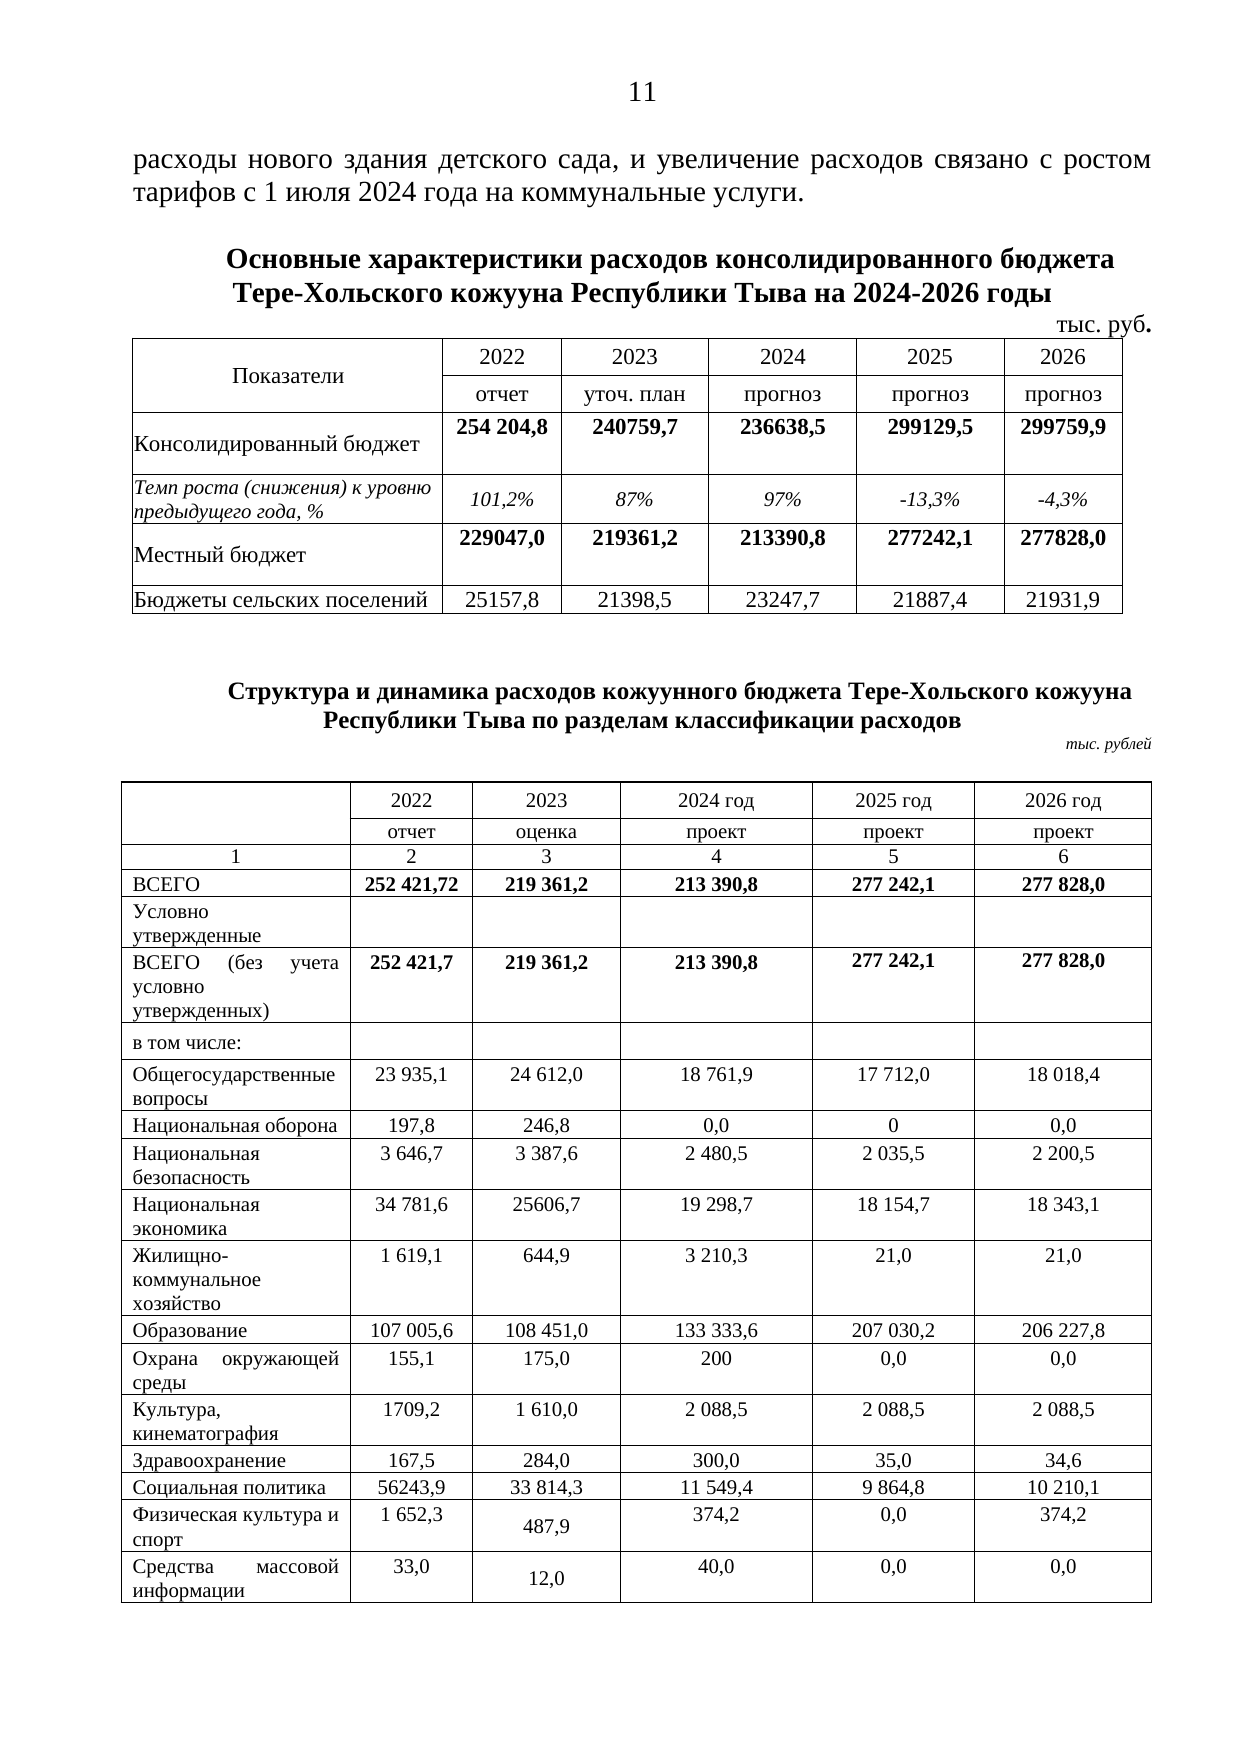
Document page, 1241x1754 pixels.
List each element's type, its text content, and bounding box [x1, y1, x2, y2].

table_cell -4,3% [1005, 475, 1122, 523]
table_cell отчет [351, 819, 472, 843]
table_cell 12,0 [473, 1552, 620, 1602]
table_header 2025 год [813, 783, 974, 818]
table_cell 0,0 [975, 1344, 1151, 1394]
table_cell [975, 897, 1151, 947]
table_cell 236638,5 [709, 413, 856, 474]
table_cell Здравоохранение [122, 1446, 350, 1472]
table_cell 167,5 [351, 1446, 472, 1472]
table_cell 1 619,1 [351, 1241, 472, 1315]
table_cell 1709,2 [351, 1395, 472, 1445]
table_cell Физическая культура и спорт [122, 1500, 350, 1551]
table_cell отчет [443, 376, 561, 412]
table_header 2022 [443, 339, 561, 374]
table_cell 87% [562, 475, 708, 523]
table_cell 21398,5 [562, 586, 708, 613]
table_cell 299129,5 [857, 413, 1004, 474]
table_cell 2 088,5 [975, 1395, 1151, 1445]
table_cell [473, 897, 620, 947]
table_cell 1 610,0 [473, 1395, 620, 1445]
table_cell 4 [621, 845, 812, 868]
table_cell 277 242,1 [813, 948, 974, 1022]
table_cell 21887,4 [857, 586, 1004, 613]
table_cell 108 451,0 [473, 1316, 620, 1342]
table_cell 219 361,2 [473, 870, 620, 896]
table_cell 33,0 [351, 1552, 472, 1602]
table_cell Охрана окружающей среды [122, 1344, 350, 1394]
table_cell [813, 1023, 974, 1059]
table_cell 277 828,0 [975, 948, 1151, 1022]
table_cell 97% [709, 475, 856, 523]
table_cell 0,0 [813, 1500, 974, 1551]
table_cell 277 828,0 [975, 870, 1151, 896]
table_cell 240759,7 [562, 413, 708, 474]
table_cell ВСЕГО (без учета условно утвержденных) [122, 948, 350, 1022]
table_cell 101,2% [443, 475, 561, 523]
table_cell 252 421,7 [351, 948, 472, 1022]
table_cell Средства массовой информации [122, 1552, 350, 1602]
table_header Показатели [133, 339, 442, 412]
table_cell 19 298,7 [621, 1190, 812, 1240]
table_cell 0,0 [813, 1344, 974, 1394]
table_cell 284,0 [473, 1446, 620, 1472]
table_cell 200 [621, 1344, 812, 1394]
text тыс. рублей [133, 733, 1152, 753]
table_cell 0,0 [621, 1111, 812, 1137]
table_cell 21,0 [813, 1241, 974, 1315]
table_cell 207 030,2 [813, 1316, 974, 1342]
table_cell 107 005,6 [351, 1316, 472, 1342]
table_header 2023 [562, 339, 708, 374]
table_cell 175,0 [473, 1344, 620, 1394]
table_cell 2 088,5 [621, 1395, 812, 1445]
table_cell 56243,9 [351, 1473, 472, 1499]
table_cell 277 242,1 [813, 870, 974, 896]
table_cell Жилищно-коммунальное хозяйство [122, 1241, 350, 1315]
table_cell 17 712,0 [813, 1060, 974, 1110]
table_cell 21,0 [975, 1241, 1151, 1315]
table_cell Условно утвержденные [122, 897, 350, 947]
table_cell проект [975, 819, 1151, 843]
table_cell ВСЕГО [122, 870, 350, 896]
table_cell 0 [813, 1111, 974, 1137]
table_cell 374,2 [621, 1500, 812, 1551]
table_cell 213390,8 [709, 524, 856, 585]
table_cell [621, 897, 812, 947]
table_cell 213 390,8 [621, 948, 812, 1022]
table_header 2023 [473, 783, 620, 818]
table_cell 246,8 [473, 1111, 620, 1137]
table_cell 40,0 [621, 1552, 812, 1602]
table_cell 277242,1 [857, 524, 1004, 585]
table_cell 18 343,1 [975, 1190, 1151, 1240]
table_cell проект [813, 819, 974, 843]
table_cell 10 210,1 [975, 1473, 1151, 1499]
table_cell Общегосударственные вопросы [122, 1060, 350, 1110]
table_cell 33 814,3 [473, 1473, 620, 1499]
table_cell 35,0 [813, 1446, 974, 1472]
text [133, 141, 1152, 208]
table_cell 299759,9 [1005, 413, 1122, 474]
table_cell 2 200,5 [975, 1139, 1151, 1189]
table_cell [813, 897, 974, 947]
table_header [122, 783, 350, 843]
table_cell 9 864,8 [813, 1473, 974, 1499]
table_cell 213 390,8 [621, 870, 812, 896]
table_cell прогноз [1005, 376, 1122, 412]
table_cell 229047,0 [443, 524, 561, 585]
table_cell 3 387,6 [473, 1139, 620, 1189]
table_cell Национальная безопасность [122, 1139, 350, 1189]
table_cell 23247,7 [709, 586, 856, 613]
table_cell 24 612,0 [473, 1060, 620, 1110]
table_cell 300,0 [621, 1446, 812, 1472]
table_cell Местный бюджет [133, 524, 442, 585]
table_cell 206 227,8 [975, 1316, 1151, 1342]
table_cell 3 [473, 845, 620, 868]
table_cell 11 549,4 [621, 1473, 812, 1499]
table_cell 219 361,2 [473, 948, 620, 1022]
table_cell 18 761,9 [621, 1060, 812, 1110]
table_cell 34 781,6 [351, 1190, 472, 1240]
table_cell -13,3% [857, 475, 1004, 523]
table_cell 197,8 [351, 1111, 472, 1137]
table_cell 0,0 [975, 1552, 1151, 1602]
table_header 2024 [709, 339, 856, 374]
table_cell 0,0 [813, 1552, 974, 1602]
table_cell [351, 897, 472, 947]
table_cell 21931,9 [1005, 586, 1122, 613]
table_header 2026 год [975, 783, 1151, 818]
table_cell 2 480,5 [621, 1139, 812, 1189]
table_cell 644,9 [473, 1241, 620, 1315]
table_cell Образование [122, 1316, 350, 1342]
table_cell 1 [122, 845, 350, 868]
text Структура и динамика расходов кожуунного бюджета Тере-Хольского кожууна Республики Тыва по разделам классификации расходов [133, 676, 1152, 733]
table_cell [975, 1023, 1151, 1059]
table_cell 374,2 [975, 1500, 1151, 1551]
table_cell Консолидированный бюджет [133, 413, 442, 474]
table_cell 6 [975, 845, 1151, 868]
table_header 2026 [1005, 339, 1122, 374]
table_header 2025 [857, 339, 1004, 374]
table_cell 34,6 [975, 1446, 1151, 1472]
table_cell 18 018,4 [975, 1060, 1151, 1110]
table_cell 1 652,3 [351, 1500, 472, 1551]
text тыс. руб. [133, 309, 1152, 337]
table_cell оценка [473, 819, 620, 843]
table_cell Темп роста (снижения) к уровню предыдущего года, % [133, 475, 442, 523]
table_cell прогноз [709, 376, 856, 412]
table_cell 155,1 [351, 1344, 472, 1394]
table_cell 3 210,3 [621, 1241, 812, 1315]
table_cell Национальная оборона [122, 1111, 350, 1137]
table_cell [621, 1023, 812, 1059]
table_cell проект [621, 819, 812, 843]
table_cell Культура, кинематография [122, 1395, 350, 1445]
table_cell 25157,8 [443, 586, 561, 613]
table_header 2024 год [621, 783, 812, 818]
table_cell 252 421,72 [351, 870, 472, 896]
table_cell уточ. план [562, 376, 708, 412]
table_cell 25606,7 [473, 1190, 620, 1240]
table_cell 3 646,7 [351, 1139, 472, 1189]
table_cell 2 088,5 [813, 1395, 974, 1445]
table_header 2022 [351, 783, 472, 818]
table_cell Национальная экономика [122, 1190, 350, 1240]
table_cell 0,0 [975, 1111, 1151, 1137]
table_cell в том числе: [122, 1023, 350, 1059]
table_cell 5 [813, 845, 974, 868]
table_cell [351, 1023, 472, 1059]
table_cell прогноз [857, 376, 1004, 412]
table_cell 18 154,7 [813, 1190, 974, 1240]
table_cell Бюджеты сельских поселений [133, 586, 442, 613]
table_cell [473, 1023, 620, 1059]
table_cell Социальная политика [122, 1473, 350, 1499]
text Основные характеристики расходов консолидированного бюджета Тере-Хольского кожууна Республики Тыва на 2024-2026 годы [133, 242, 1152, 309]
table_cell 2 035,5 [813, 1139, 974, 1189]
table_cell 254 204,8 [443, 413, 561, 474]
table_cell 487,9 [473, 1500, 620, 1551]
table_cell 23 935,1 [351, 1060, 472, 1110]
table_cell 219361,2 [562, 524, 708, 585]
table_cell 2 [351, 845, 472, 868]
table_cell 277828,0 [1005, 524, 1122, 585]
table_cell 133 333,6 [621, 1316, 812, 1342]
